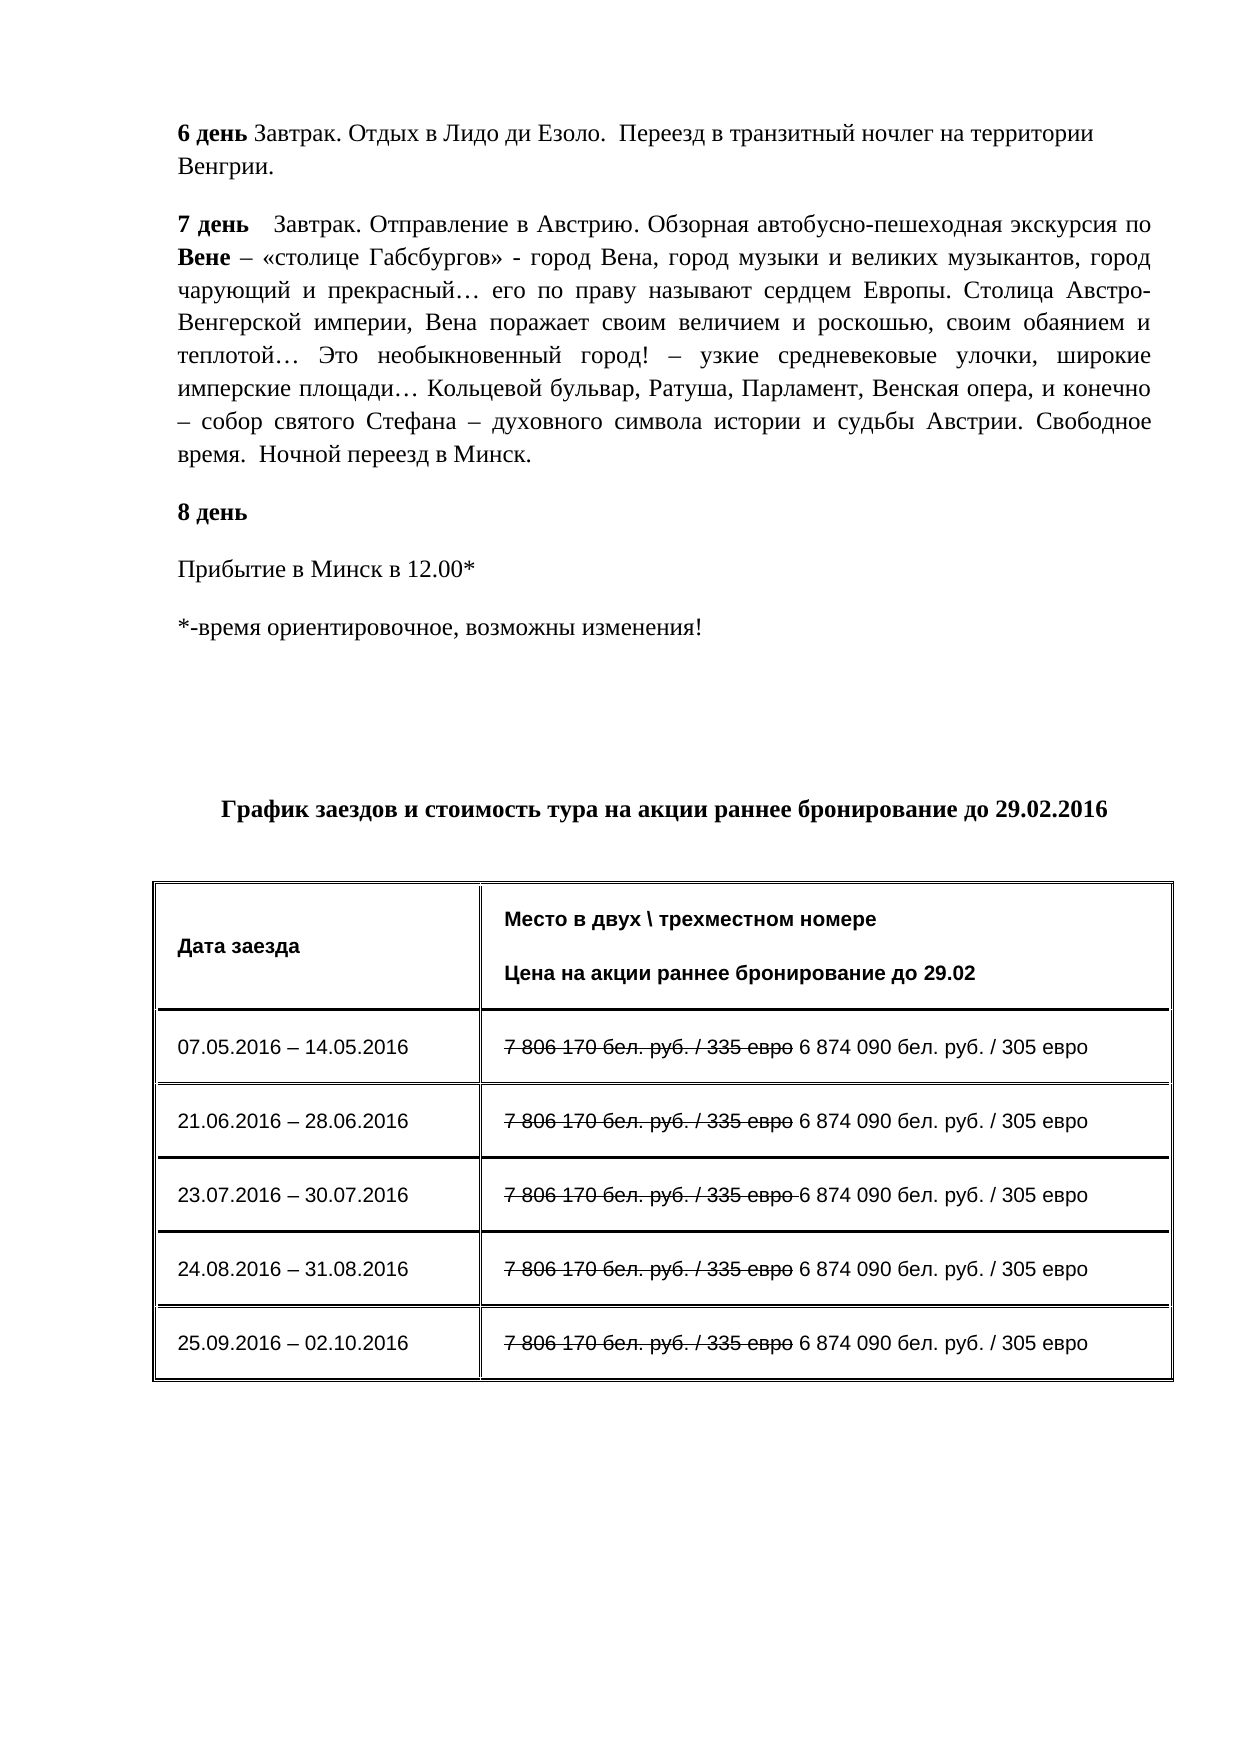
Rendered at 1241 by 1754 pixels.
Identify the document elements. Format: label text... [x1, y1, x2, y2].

text 6 день Завтрак. Отдых в Лидо ди Езоло. Переезд в транзитный ночлег на территории Венгрии. [177, 118, 1152, 180]
table_cell 07.05.2016 – 14.05.2016 [154, 1008, 479, 1082]
text *-время ориентировочное, возможны изменения! [177, 612, 1152, 641]
table_cell 25.09.2016 – 02.10.2016 [156, 1304, 481, 1378]
table_cell 21.06.2016 – 28.06.2016 [154, 1082, 481, 1156]
text 7 день Завтрак. Отправление в Австрию. Обзорная автобусно-пешеходная экскурсия по Вене – «столице Габсбургов» - город Вена, город музыки и великих музыкантов, город чарующий и прекрасный… его по праву называют сердцем Европы. Столица Австро-Венгерской империи, Вена поражает своим величием и роскошью, своим обаянием и теплотой… Это необыкновенный город! – узкие средневековые улочки, широкие имперские площади… Кольцевой бульвар, Ратуша, Парламент, Венская опера, и конечно – собор святого Стефана – духовного символа истории и судьбы Австрии. Свободное время. Ночной переезд в Минск. [177, 205, 1152, 467]
text 8 день [177, 497, 1152, 525]
table_cell 7 806 170 бел. руб. / 335 евро 6 874 090 бел. руб. / 305 евро [481, 1082, 1172, 1156]
table_header Место в двух \ трехместном номере Цена на акции раннее бронирование до 29.02 [481, 884, 1171, 1008]
table_cell 7 806 170 бел. руб. / 335 евро 6 874 090 бел. руб. / 305 евро [481, 1304, 1171, 1378]
text График заездов и стоимость тура на акции раннее бронирование до 29.02.2016 [177, 794, 1152, 823]
table_cell 24.08.2016 – 31.08.2016 [156, 1230, 479, 1304]
table_header Дата заезда [156, 884, 481, 1008]
table_cell 7 806 170 бел. руб. / 335 евро 6 874 090 бел. руб. / 305 евро [482, 1156, 1171, 1230]
text Прибытие в Минск в 12.00* [177, 554, 1152, 583]
table_cell 7 806 170 бел. руб. / 335 евро 6 874 090 бел. руб. / 305 евро [482, 1008, 1172, 1082]
table_cell 23.07.2016 – 30.07.2016 [156, 1156, 479, 1230]
table_cell 7 806 170 бел. руб. / 335 евро 6 874 090 бел. руб. / 305 евро [482, 1230, 1171, 1304]
